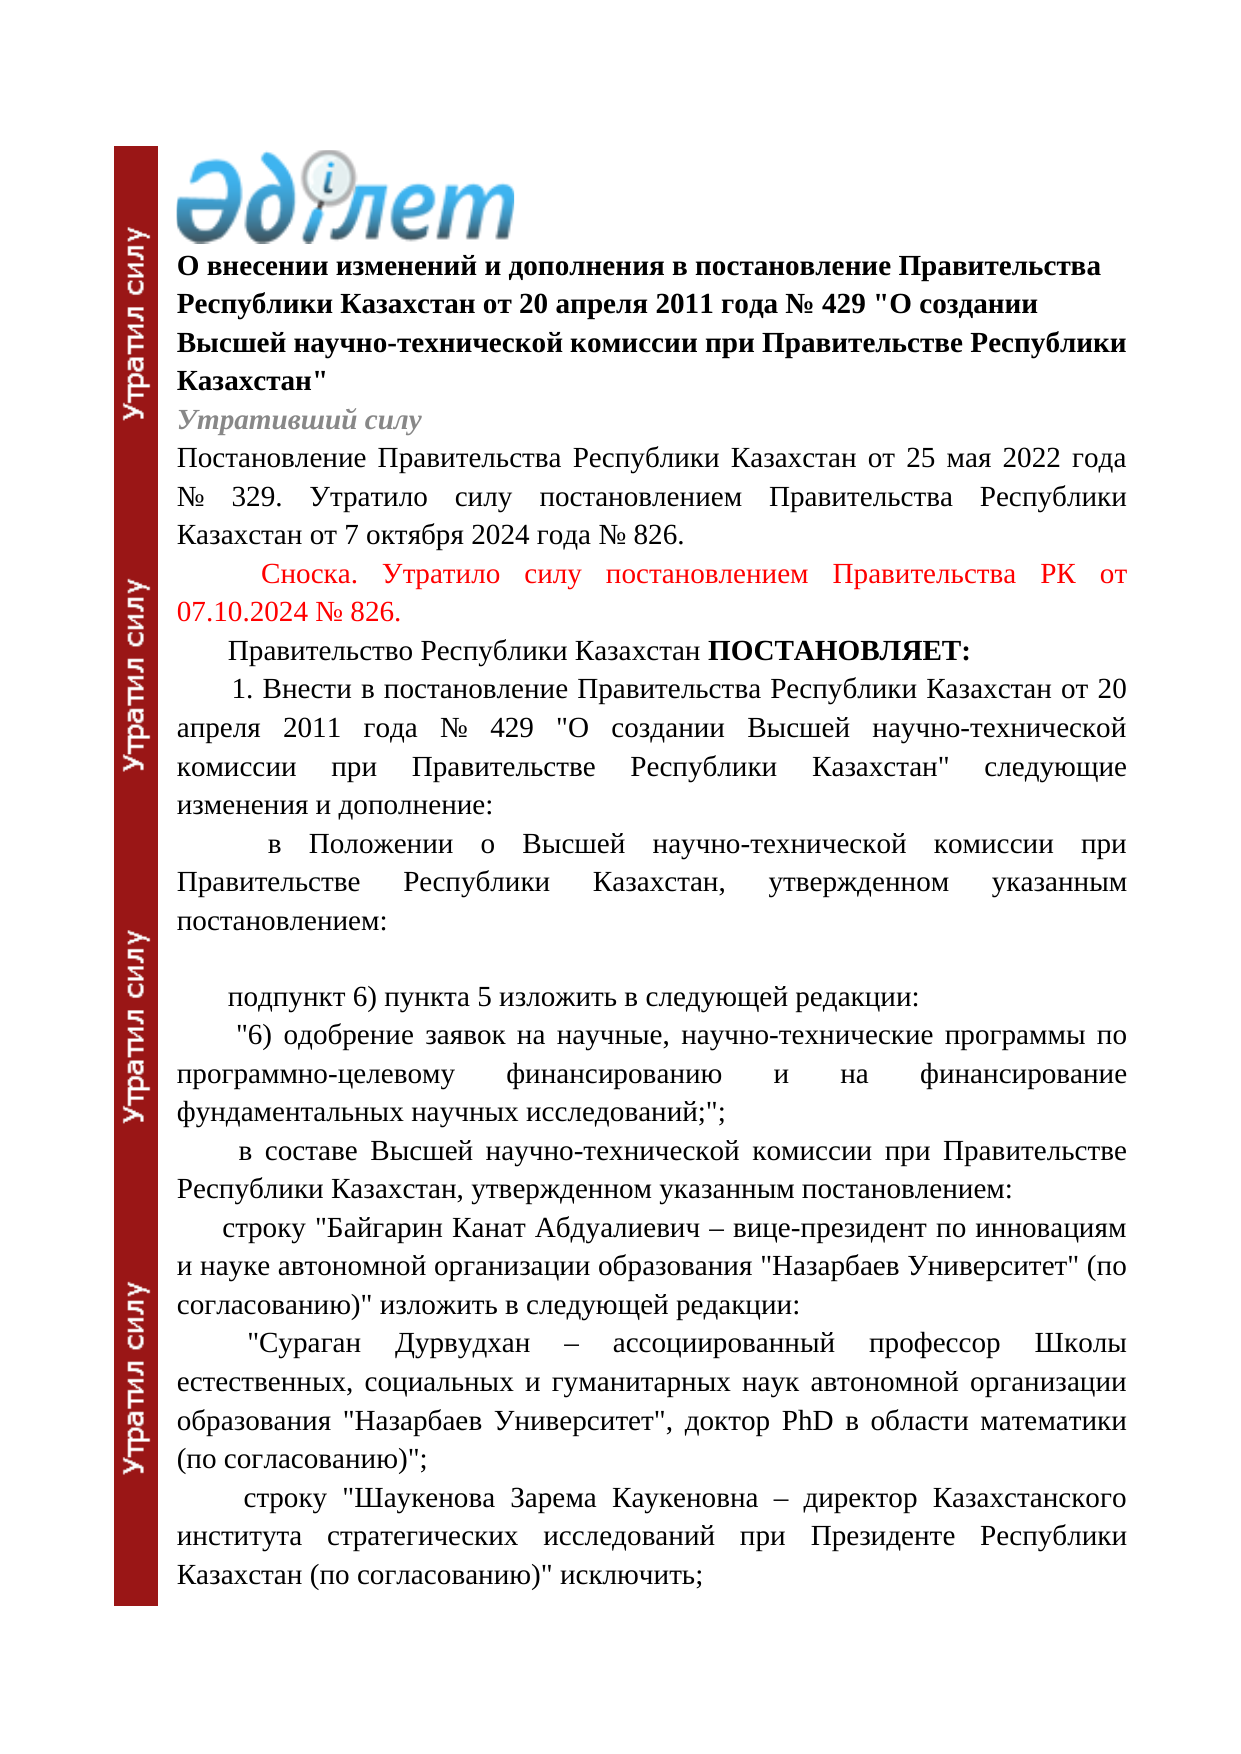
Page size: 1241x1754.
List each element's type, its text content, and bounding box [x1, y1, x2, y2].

picture [114, 1321, 158, 1326]
picture [114, 936, 158, 979]
picture [114, 1012, 158, 1017]
text Утративший силу [112, 402, 1128, 435]
picture [114, 1590, 158, 1606]
picture [114, 628, 158, 633]
text Сноска. Утратило силу постановлением Правительства РК от 07.10.2024 № 826. [112, 556, 1128, 628]
text 1. Внести в постановление Правительства Республики Казахстан от 20 апреля 2011 года № 429 "О создании Высшей научно-технической комиссии при Правительстве Республики Казахстан" следующие изменения и дополнение: [112, 672, 1128, 821]
text в составе Высшей научно-технической комиссии при Правительстве Республики Казахстан, утвержденном указанным постановлением: [112, 1133, 1128, 1205]
text "Сураган Дурвудхан – ассоциированный профессор Школы естественных, социальных и гуманитарных наук автономной организации образования "Назарбаев Университет", доктор PhD в области математики (по согласованию)"; [112, 1326, 1128, 1475]
picture [114, 435, 158, 440]
picture [114, 821, 158, 826]
picture [176, 150, 515, 244]
picture [114, 1128, 158, 1133]
text Правительство Республики Казахстан ПОСТАНОВЛЯЕТ: [112, 633, 1128, 667]
text в Положении о Высшей научно-технической комиссии при Правительстве Республики Казахстан, утвержденном указанным постановлением: [112, 826, 1128, 936]
picture [114, 1475, 158, 1480]
text О внесении изменений и дополнения в постановление Правительства Республики Казахстан от 20 апреля 2011 года № 429 "О создании Высшей научно-технической комиссии при Правительстве Республики Казахстан" [112, 248, 1128, 397]
text подпункт 6) пункта 5 изложить в следующей редакции: [112, 979, 1128, 1012]
picture [114, 551, 158, 556]
picture [114, 1205, 158, 1210]
picture [114, 146, 158, 248]
picture [114, 667, 158, 672]
text Постановление Правительства Республики Казахстан от 25 мая 2022 года № 329. Утратило силу постановлением Правительства Республики Казахстан от 7 октября 2024 года № 826. [112, 440, 1128, 551]
text строку "Байгарин Канат Абдуалиевич – вице-президент по инновациям и науке автономной организации образования "Назарбаев Университет" (по согласованию)" изложить в следующей редакции: [112, 1210, 1128, 1321]
text строку "Шаукенова Зарема Каукеновна – директор Казахстанского института стратегических исследований при Президенте Республики Казахстан (по согласованию)" исключить; [112, 1480, 1128, 1590]
picture [114, 397, 158, 402]
text "6) одобрение заявок на научные, научно-технические программы по программно-целевому финансированию и на финансирование фундаментальных научных исследований;"; [112, 1017, 1128, 1128]
